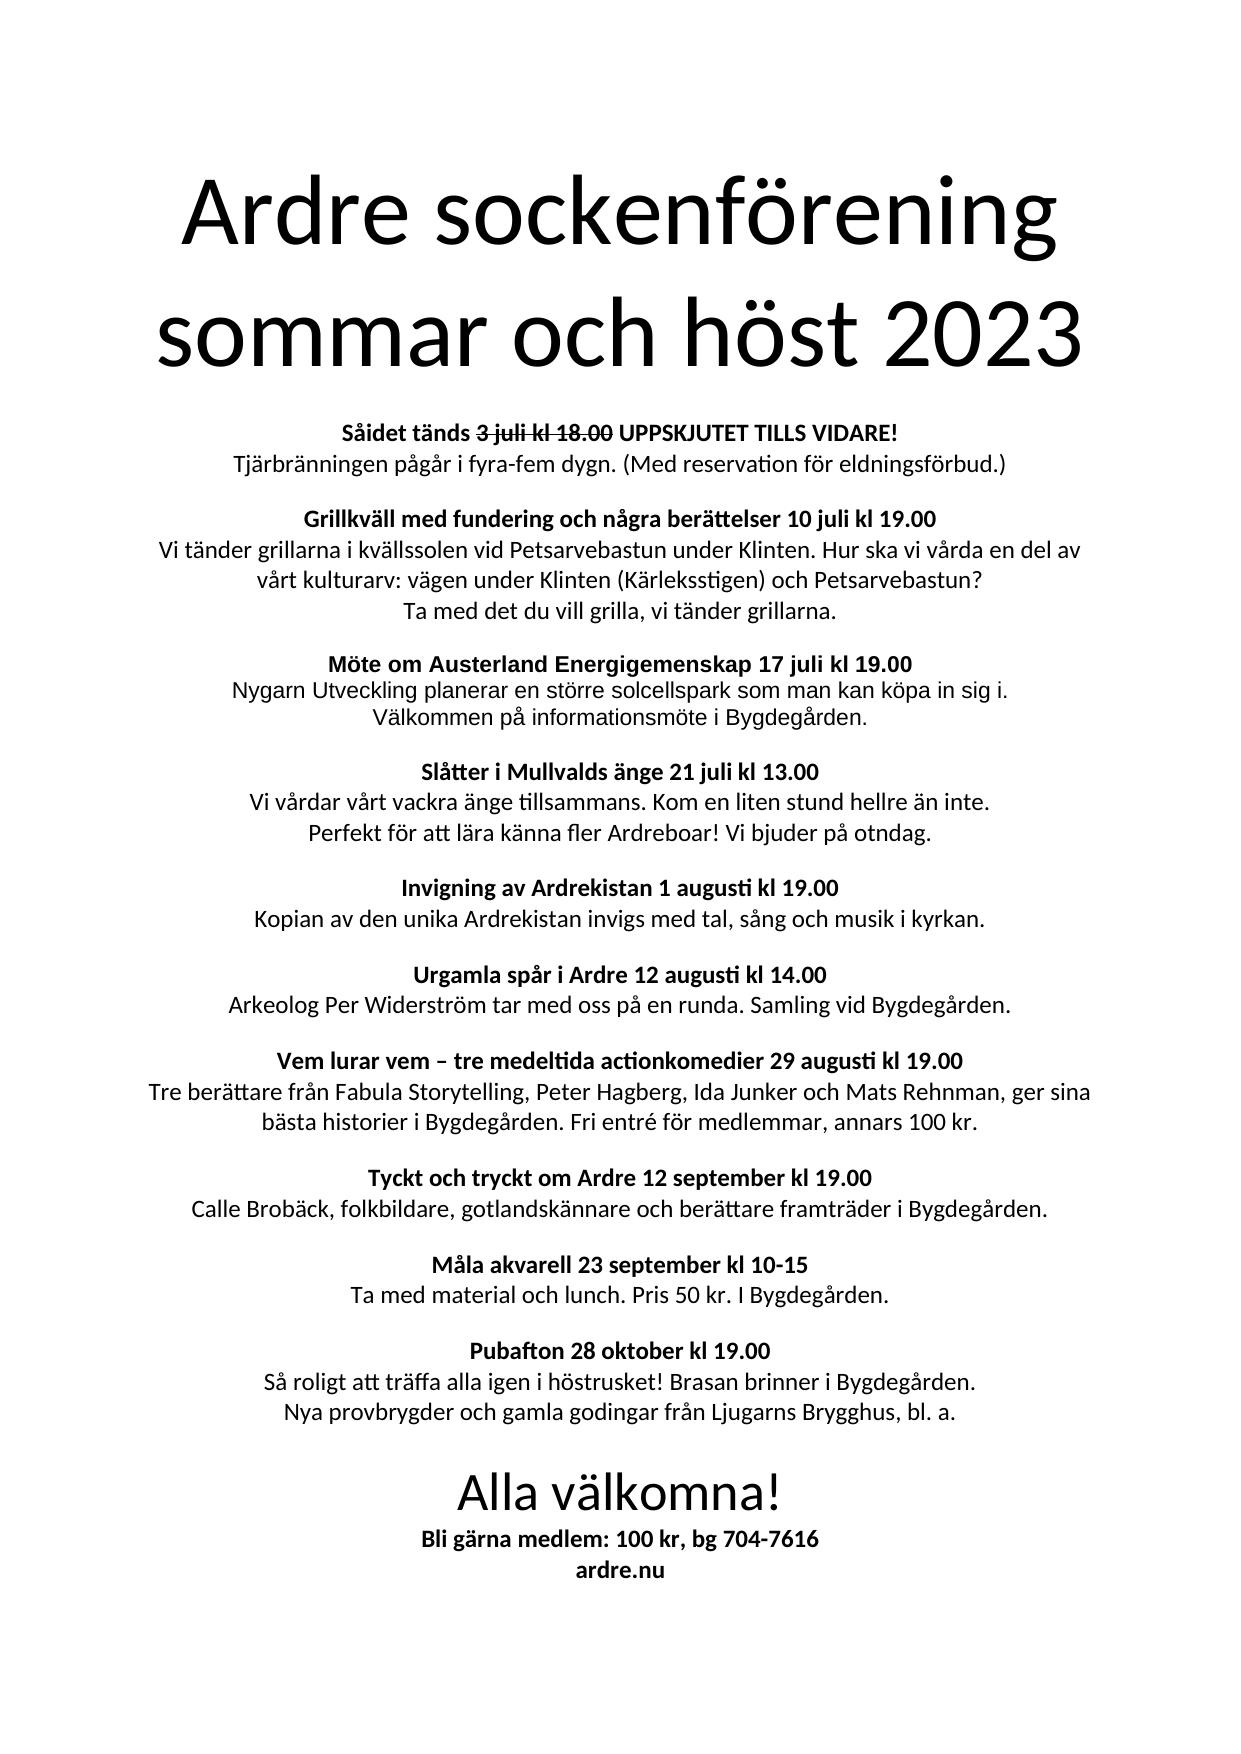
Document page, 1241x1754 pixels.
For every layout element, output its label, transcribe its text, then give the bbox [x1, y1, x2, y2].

text Tre berättare från Fabula Storytelling, Peter Hagberg, Ida Junker och Mats Rehnman, ger sina bästa historier i Bygdegården. Fri entré för medlemmar, annars 100 kr. [148, 1076, 1093, 1137]
text Måla akvarell 23 september kl 10-15 [148, 1249, 1093, 1279]
text Pubafton 28 oktober kl 19.00 [148, 1335, 1093, 1366]
text Nya provbrygder och gamla godingar från Ljugarns Brygghus, bl. a. [148, 1396, 1093, 1427]
text Välkommen på informationsmöte i Bygdegården. [148, 704, 1093, 730]
text Vi tänder grillarna i kvällssolen vid Petsarvebastun under Klinten. Hur ska vi vårda en del av vårt kulturarv: vägen under Klinten (Kärleksstigen) och Petsarvebastun? [148, 534, 1093, 595]
text Alla välkomna! [148, 1457, 1093, 1524]
text sommar och höst 2023 [148, 270, 1093, 392]
text Ardre sockenförening [148, 148, 1093, 270]
text Vem lurar vem – tre medeltida actionkomedier 29 augusti kl 19.00 [148, 1046, 1093, 1076]
text Tyckt och tryckt om Ardre 12 september kl 19.00 [148, 1162, 1093, 1193]
text Nygarn Utveckling planerar en större solcellspark som man kan köpa in sig i. [148, 677, 1093, 704]
text Slåtter i Mullvalds änge 21 juli kl 13.00 [148, 756, 1093, 786]
text Möte om Austerland Energigemenskap 17 juli kl 19.00 [148, 651, 1093, 677]
text ardre.nu [148, 1554, 1093, 1585]
text Tjärbränningen pågår i fyra-fem dygn. (Med reservation för eldningsförbud.) [148, 448, 1093, 478]
text Calle Brobäck, folkbildare, gotlandskännare och berättare framträder i Bygdegården. [148, 1193, 1093, 1223]
text Invigning av Ardrekistan 1 augusti kl 19.00 [148, 873, 1093, 903]
text Arkeolog Per Widerström tar med oss på en runda. Samling vid Bygdegården. [148, 989, 1093, 1020]
text Perfekt för att lära känna fler Ardreboar! Vi bjuder på otndag. [148, 817, 1093, 847]
text Vi vårdar vårt vackra änge tillsammans. Kom en liten stund hellre än inte. [148, 786, 1093, 817]
text Kopian av den unika Ardrekistan invigs med tal, sång och musik i kyrkan. [148, 903, 1093, 934]
text Så roligt att träffa alla igen i höstrusket! Brasan brinner i Bygdegården. [148, 1366, 1093, 1396]
text Ta med det du vill grilla, vi tänder grillarna. [148, 595, 1093, 626]
text Såidet tänds 3 juli kl 18.00 UPPSKJUTET TILLS VIDARE! [148, 417, 1093, 448]
text Urgamla spår i Ardre 12 augusti kl 14.00 [148, 959, 1093, 989]
text Bli gärna medlem: 100 kr, bg 704-7616 [148, 1524, 1093, 1554]
text Ta med material och lunch. Pris 50 kr. I Bygdegården. [148, 1279, 1093, 1310]
text Grillkväll med fundering och några berättelser 10 juli kl 19.00 [148, 504, 1093, 534]
